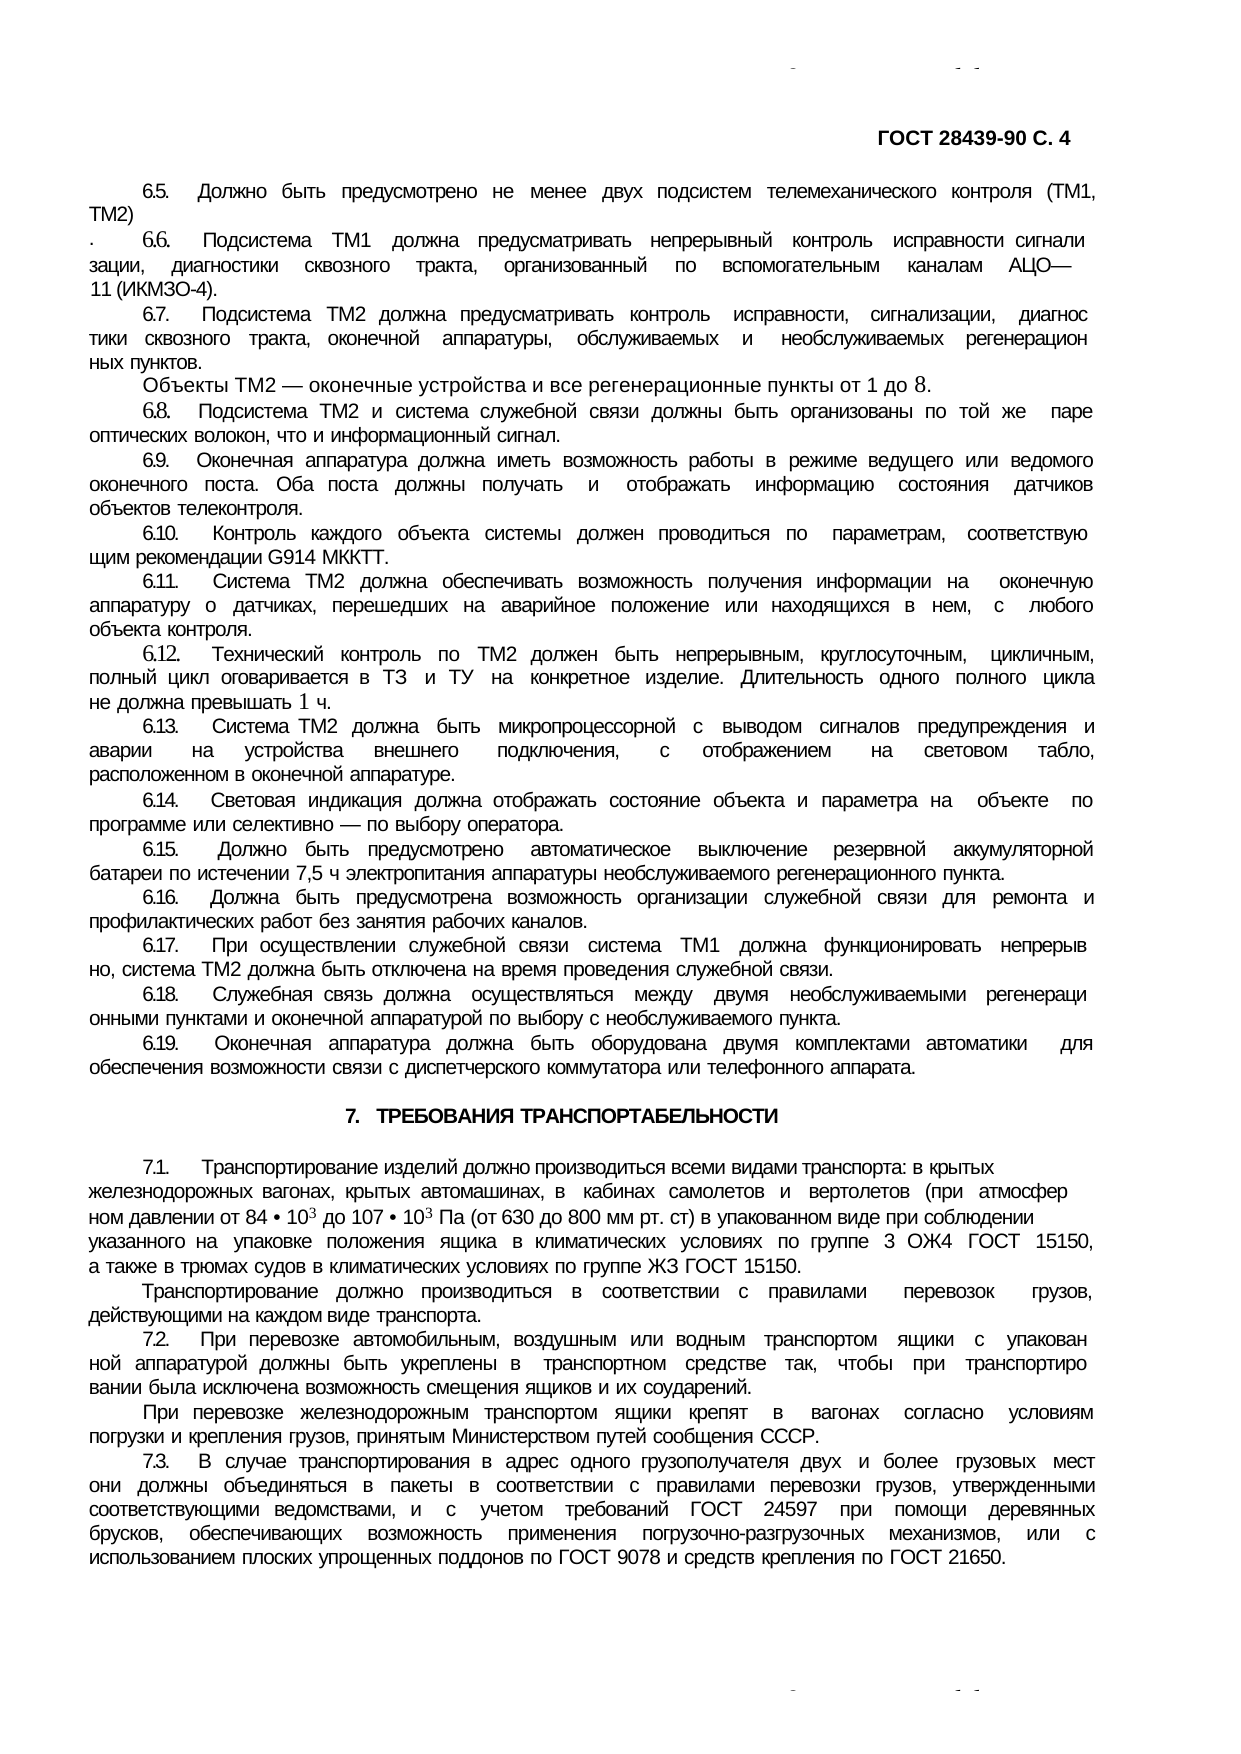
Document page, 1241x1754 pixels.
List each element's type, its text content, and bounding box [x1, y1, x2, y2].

list Транспортирование изделий должно производиться всеми видами транспорта: в крытых железнодорожных вагонах, крытых автомашинах, в кабинах самолетов и вертолетов (при атмосфер­ ном давлении от 84 • 103 до 107 • 103 Па (от 630 до 800 мм рт. ст) в упакованном виде при соблюдении указанного на упаковке положения ящика в климатических условиях по группе 3 ОЖ4 ГОСТ 15150, а также в трюмах судов в климатических условиях по группе ЖЗ ГОСТ 15150. [88, 1155, 1095, 1278]
list Служебная связь должна осуществляться между двумя необслуживаемыми регенераци­ онными пунктами и оконечной аппаратурой по выбору с необслуживаемого пункта. [89, 981, 1087, 1029]
list Должно быть предусмотрено не менее двух подсистем телемеханического контроля (ТМ1, [142, 179, 1107, 203]
list При перевозке автомобильным, воздушным или водным транспортом ящики с упакован­ ной аппаратурой должны быть укреплены в транспортном средстве так, чтобы при транспортиро­ вании была исключена возможность смещения ящиков и их соударений. [88, 1327, 1088, 1399]
text Транспортирование должно производиться в соответствии с правилами перевозок грузов, действующими на каждом виде транспорта. [88, 1278, 1093, 1327]
text При перевозке железнодорожным транспортом ящики крепят в вагонах согласно условиям погрузки и крепления грузов, принятым Министерством путей сообщения СССР. [88, 1400, 1094, 1448]
list Оконечная аппаратура должна быть оборудована двумя комплектами автоматики для обеспечения возможности связи с диспетчерского коммутатора или телефонного аппарата. [89, 1031, 1094, 1079]
list Подсистема ТМ2 должна предусматривать контроль исправности, сигнализации, диагнос­ тики сквозного тракта, оконечной аппаратуры, обслуживаемых и необслуживаемых регенерацион­ ных пунктов. [88, 302, 1088, 373]
text Объекты ТМ2 — оконечные устройства и все регенерационные пункты от 1 до 8. [142, 373, 1107, 398]
list Технический контроль по ТМ2 должен быть непрерывным, круглосуточным, цикличным, полный цикл оговаривается в ТЗ и ТУ на конкретное изделие. Длительность одного полного цикла не должна превышать 1 ч. [88, 641, 1095, 714]
list Система ТМ2 должна обеспечивать возможность получения информации на оконечную аппаратуру о датчиках, перешедших на аварийное положение или находящихся в нем, с любого объекта контроля. [89, 569, 1094, 641]
list Подсистема ТМ2 и система служебной связи должны быть организованы по той же паре оптических волокон, что и информационный сигнал. [89, 399, 1094, 448]
list Оконечная аппаратура должна иметь возможность работы в режиме ведущего или ведомого оконечного поста. Оба поста должны получать и отображать информацию состояния датчиков объектов телеконтроля. [89, 449, 1094, 519]
subtitle ТРЕБОВАНИЯ ТРАНСПОРТАБЕЛЬНОСТИ [345, 1104, 1107, 1128]
list При осуществлении служебной связи система ТМ1 должна функционировать непрерыв­ но, система ТМ2 должна быть отключена на время проведения служебной связи. [88, 933, 1088, 981]
text зации, диагностики сквозного тракта, организованный по вспомогательным каналам АЦО—11 (ИКМЗО-4). [88, 253, 1092, 301]
list Система ТМ2 должна быть микропроцессорной с выводом сигналов предупреждения и аварии на устройства внешнего подключения, с отображением на световом табло, расположенном в оконечной аппаратуре. [88, 714, 1095, 786]
list Световая индикация должна отображать состояние объекта и параметра на объекте по программе или селективно — по выбору оператора. [88, 787, 1094, 835]
list Должно быть предусмотрено автоматическое выключение резервной аккумуляторной батареи по истечении 7,5 ч электропитания аппаратуры необслуживаемого регенерационного пункта. [89, 836, 1094, 884]
list В случае транспортирования в адрес одного грузополучателя двух и более грузовых мест они должны объединяться в пакеты в соответствии с правилами перевозки грузов, утвержденными соответствующими ведомствами, и с учетом требований ГОСТ 24597 при помощи деревянных брусков, обеспечивающих возможность применения погрузочно-разгрузочных механизмов, или с использованием плоских упрощенных поддонов по ГОСТ 9078 и средств крепления по ГОСТ 21650. [88, 1449, 1096, 1569]
text ТМ2). [88, 202, 138, 250]
list Контроль каждого объекта системы должен проводиться по параметрам, соответствую­ щим рекомендации G914 МККТТ. [88, 520, 1088, 568]
subtitle ГОСТ 28439-90 С. 4 [77, 126, 1071, 149]
list Должна быть предусмотрена возможность организации служебной связи для ремонта и профилактических работ без занятия рабочих каналов. [88, 885, 1095, 933]
list Подсистема ТМ1 должна предусматривать непрерывный контроль исправности сигнали­ [142, 225, 1107, 253]
